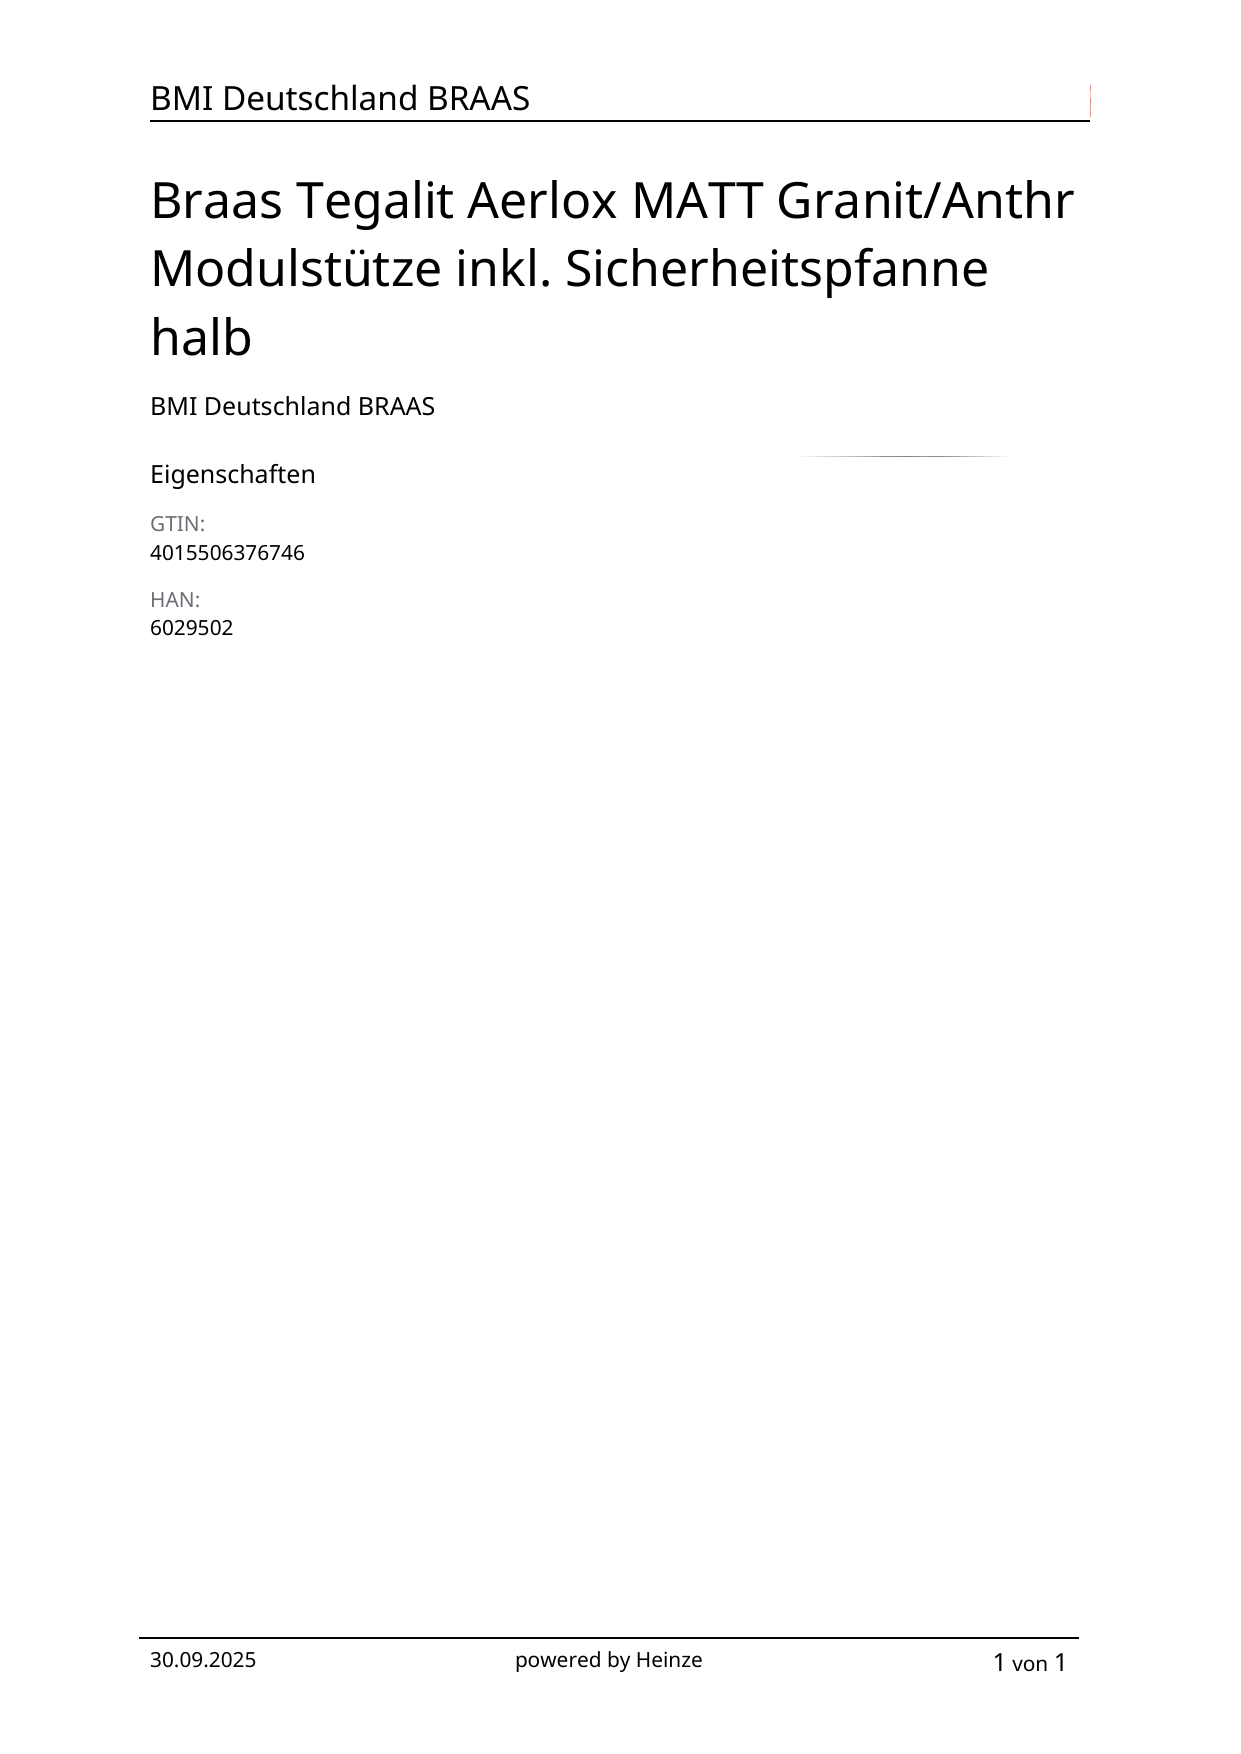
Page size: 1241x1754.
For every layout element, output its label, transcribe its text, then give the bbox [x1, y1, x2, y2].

text GTIN: [150, 509, 1090, 538]
text 6029502 [150, 613, 1090, 642]
text Eigenschaften [150, 456, 1090, 491]
text HAN: [150, 585, 1090, 613]
text 4015506376746 [150, 538, 1090, 566]
text Braas Tegalit Aerlox MATT Granit/Anthr Modulstütze inkl. Sicherheitspfanne halb [150, 165, 1090, 369]
text BMI Deutschland BRAAS [150, 388, 1090, 422]
